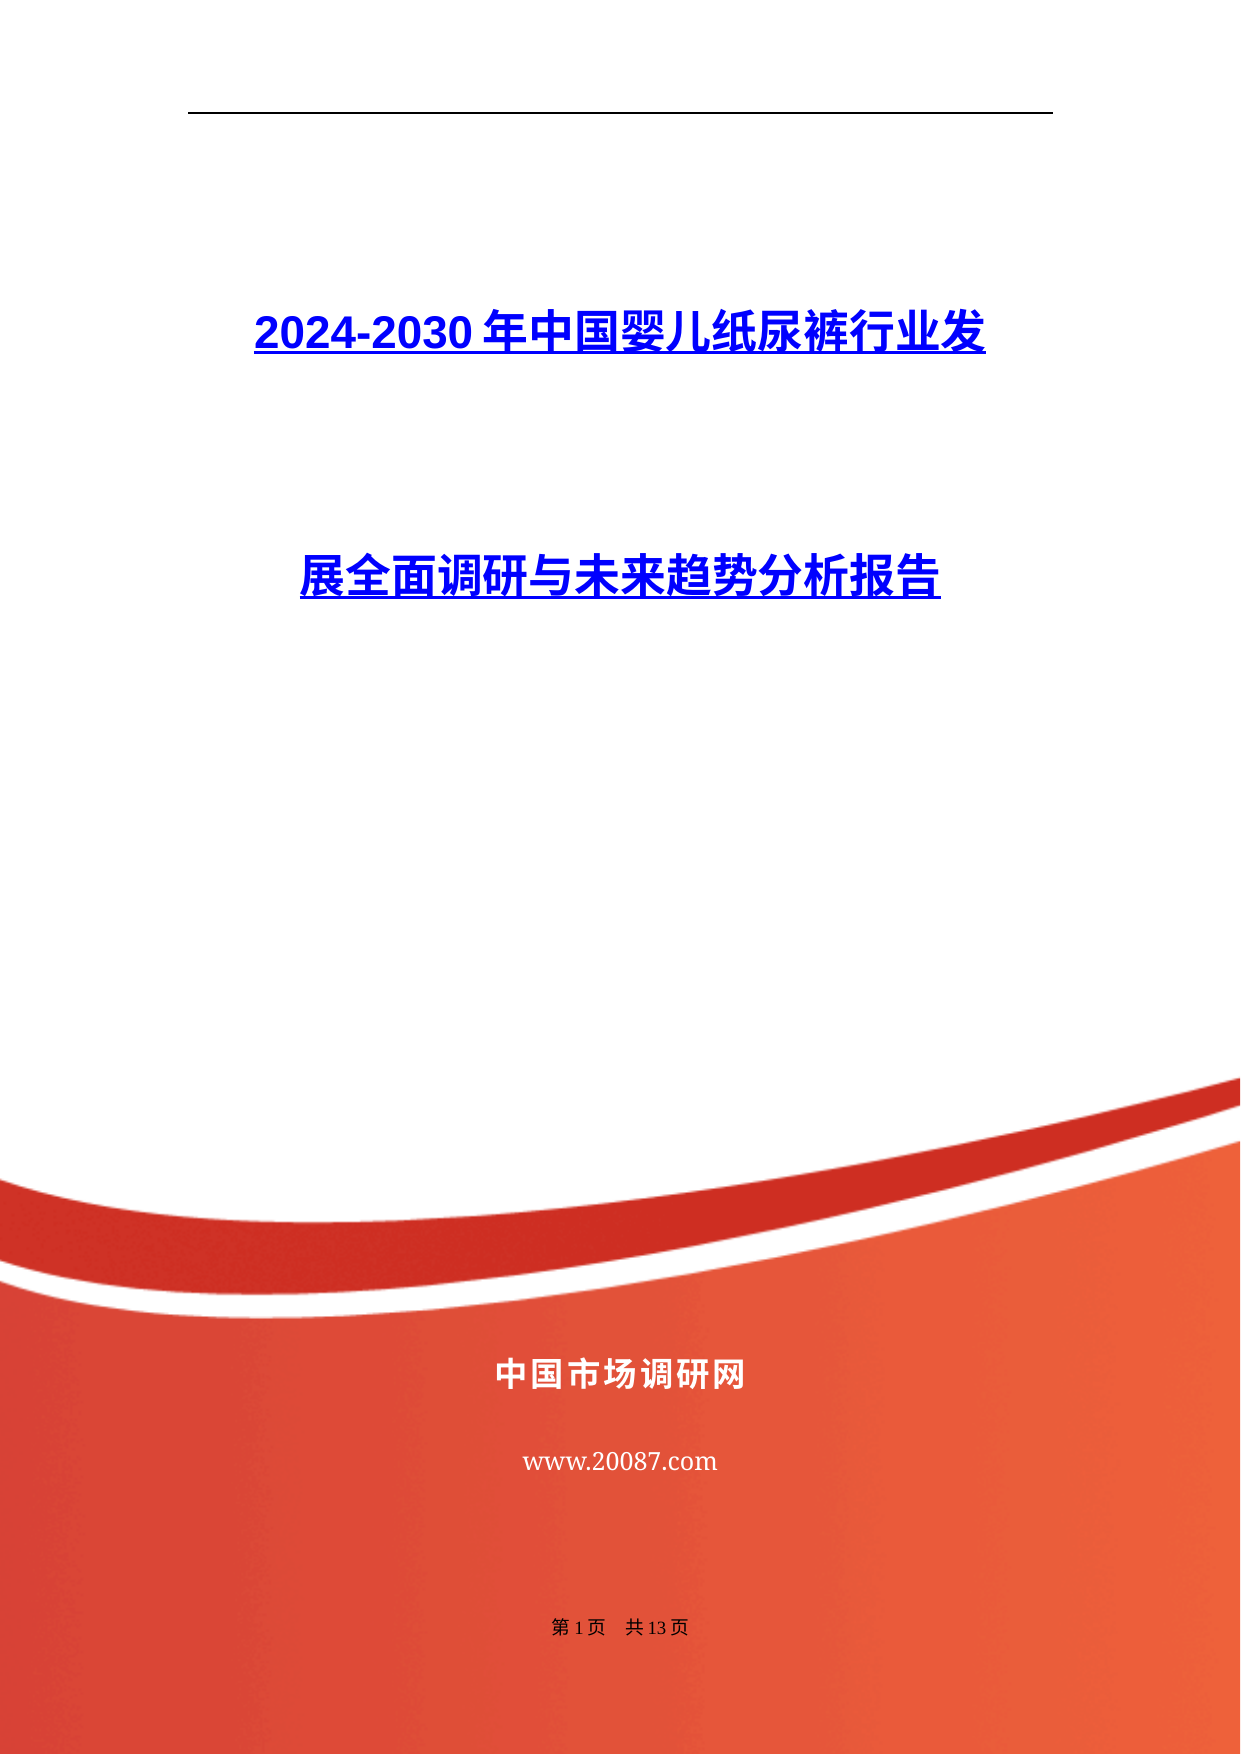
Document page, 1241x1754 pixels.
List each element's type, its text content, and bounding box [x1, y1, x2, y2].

text www.20087.com [187, 1428, 1053, 1493]
picture [0, 1006, 1241, 1754]
table_header 2024-2030年中国婴儿纸尿裤行业发展全面调研与未来趋势分析报告 [188, 207, 1053, 773]
subtitle 中国市场调研网 [187, 1339, 1053, 1404]
